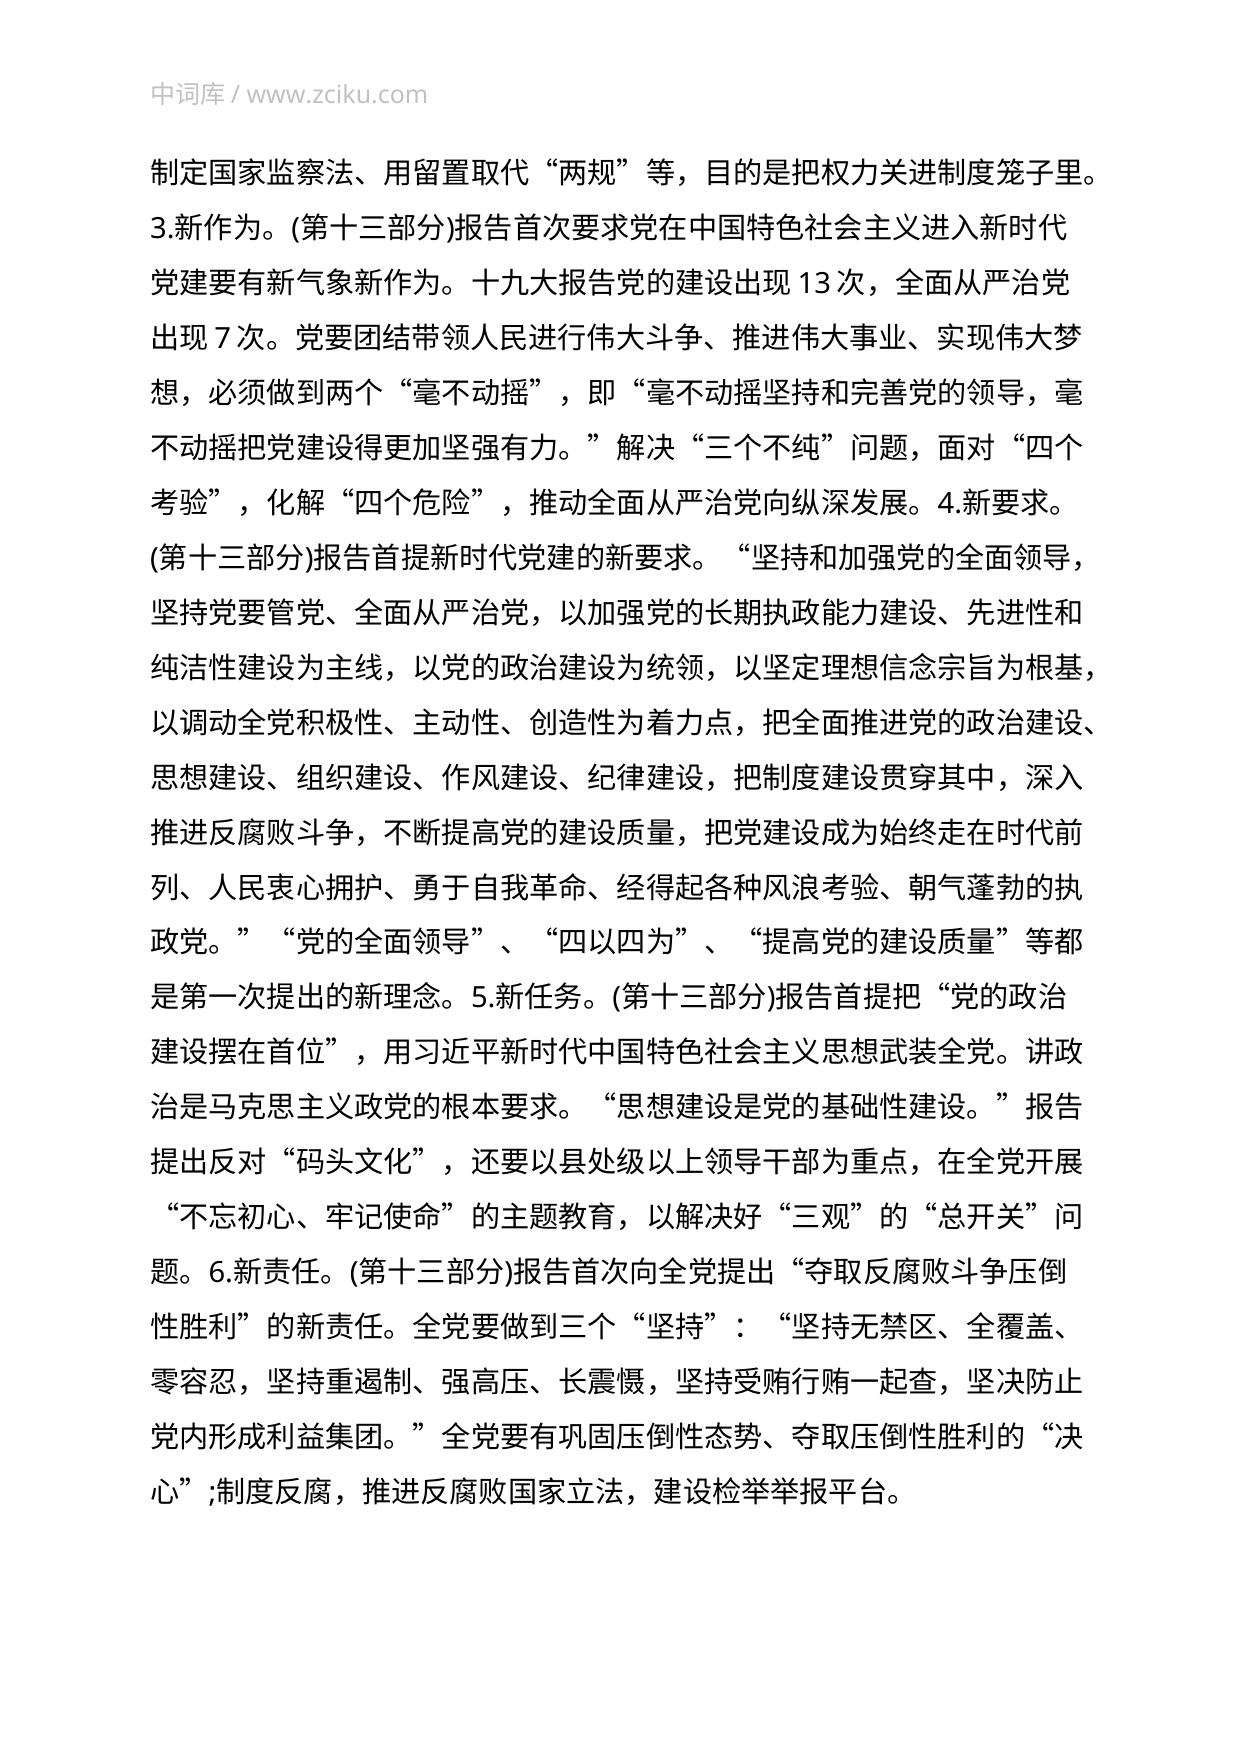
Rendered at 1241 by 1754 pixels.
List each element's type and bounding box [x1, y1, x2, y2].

text [150, 150, 1090, 1511]
